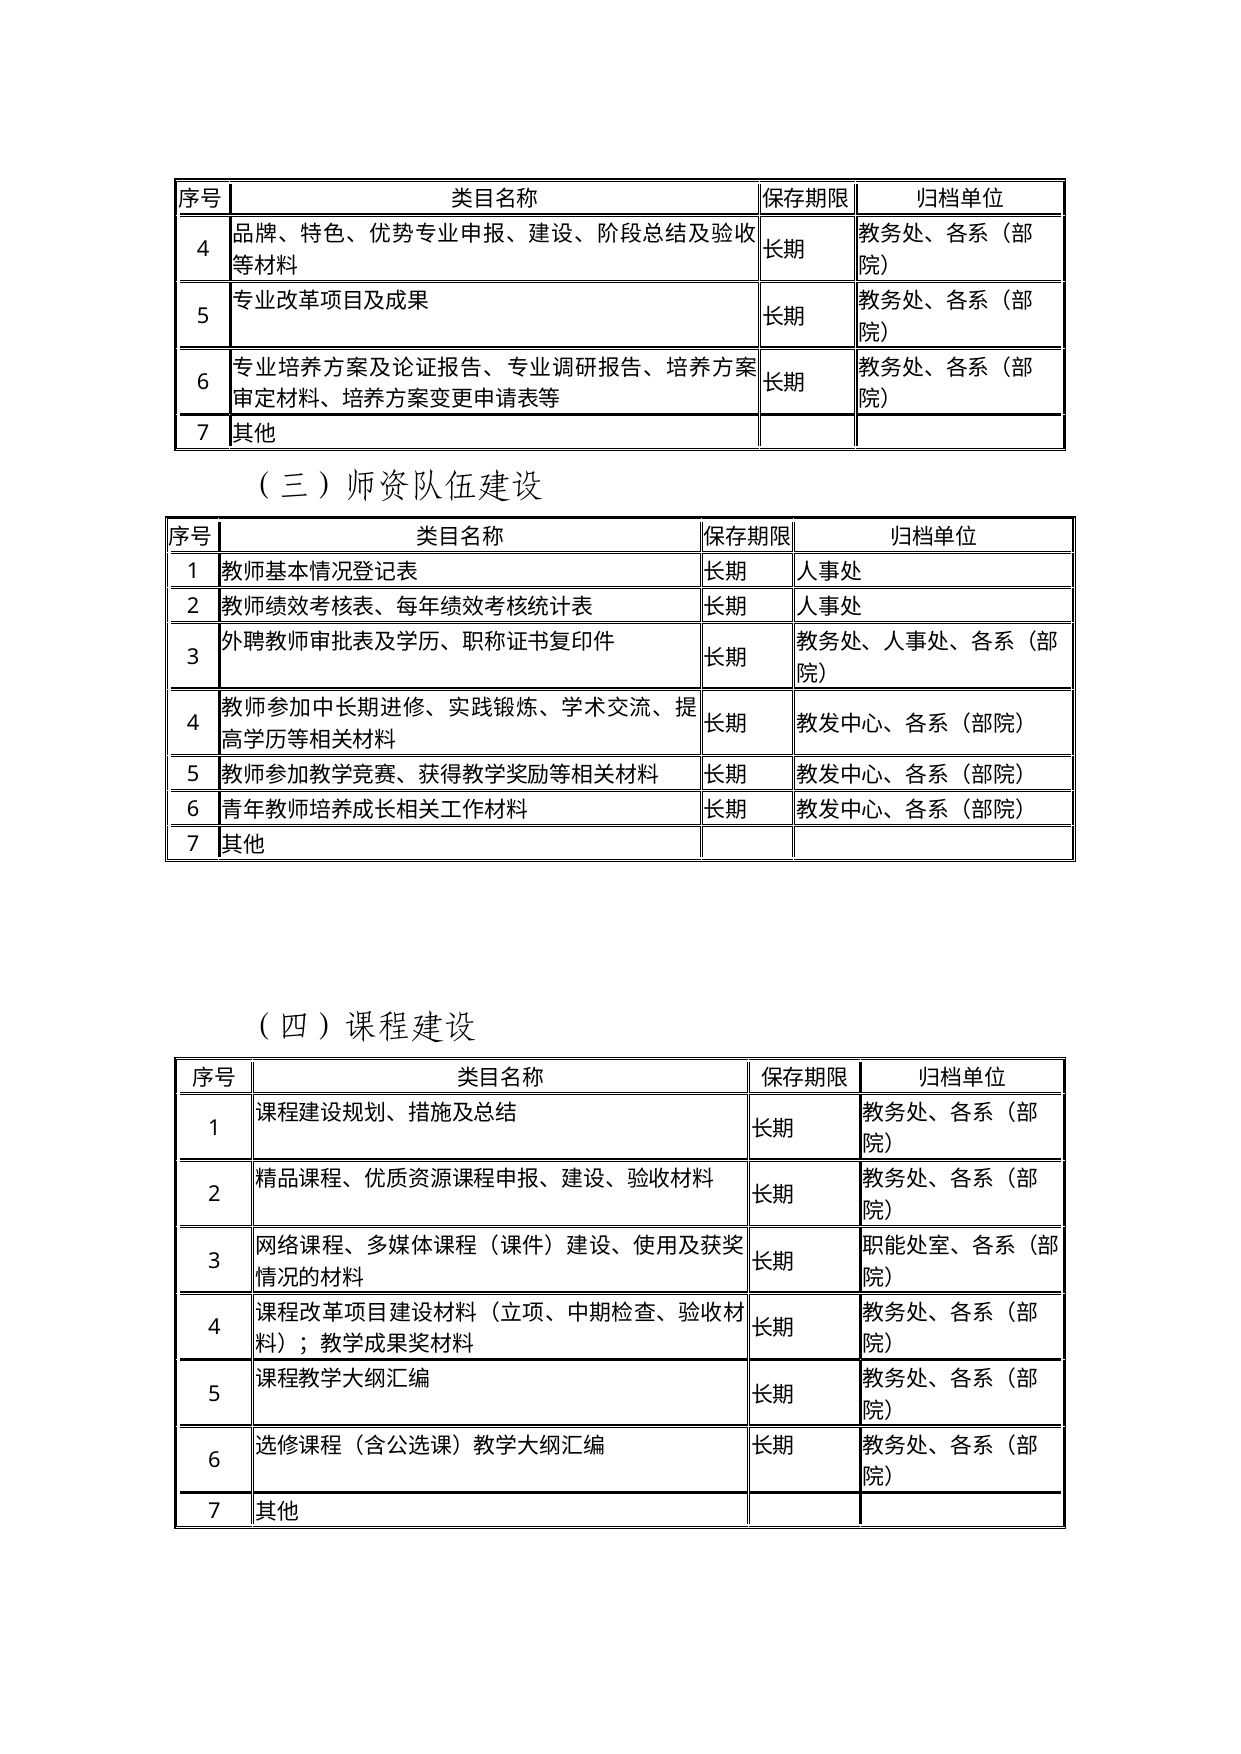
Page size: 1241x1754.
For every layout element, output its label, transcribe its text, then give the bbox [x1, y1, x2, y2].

table_cell 长期 [761, 217, 854, 280]
text （四）课程建设 [177, 992, 1063, 1057]
table_cell 教务处、各系（部院） [856, 280, 1064, 346]
table_cell 教发中心、各系（部院） [794, 789, 1074, 823]
table_header 归档单位 [860, 1060, 1063, 1092]
table_cell 2 [166, 586, 219, 621]
table_header 序号 [177, 1060, 253, 1092]
table_cell 长期 [750, 1228, 859, 1291]
table_cell 长期 [750, 1095, 859, 1158]
table_cell 选修课程（含公选课）教学大纲汇编 [254, 1428, 747, 1491]
table_cell 职能处室、各系（部院） [860, 1225, 1064, 1291]
table_cell 长期 [761, 283, 854, 346]
table_cell 7 [176, 413, 230, 448]
table_header 序号 [168, 518, 219, 551]
table_cell 专业改革项目及成果 [232, 283, 758, 346]
table_header 保存期限 [749, 1060, 860, 1092]
table_cell 长期 [750, 1361, 859, 1424]
table_cell 4 [168, 687, 218, 754]
table_cell 长期 [703, 554, 792, 586]
table_cell 人事处 [794, 551, 1074, 586]
table_cell 精品课程、优质资源课程申报、建设、验收材料 [254, 1162, 747, 1225]
table_cell 5 [166, 754, 219, 789]
text （三）师资队伍建设 [177, 451, 1063, 516]
table_cell 长期 [750, 1428, 859, 1491]
table_cell 长期 [703, 589, 792, 621]
table_cell 其他 [219, 827, 701, 858]
table_cell 专业培养方案及论证报告、专业调研报告、培养方案审定材料、培养方案变更申请表等 [232, 350, 758, 413]
table_cell 长期 [750, 1162, 859, 1225]
table_cell 长期 [703, 792, 792, 823]
table_cell 4 [177, 1291, 251, 1358]
table_cell 3 [176, 1225, 253, 1291]
table_cell 教师绩效考核表、每年绩效考核统计表 [221, 589, 700, 621]
table_cell 教务处、各系（部院） [860, 1092, 1064, 1158]
table_cell [749, 1494, 860, 1526]
table_cell 课程教学大纲汇编 [254, 1361, 747, 1424]
table_cell 教务处、各系（部院） [858, 213, 1064, 280]
table_cell 长期 [703, 624, 792, 687]
table_cell [794, 824, 1073, 858]
table_cell 外聘教师审批表及学历、职称证书复印件 [221, 624, 700, 687]
table_cell 课程建设规划、措施及总结 [254, 1095, 747, 1158]
table_cell 教务处、人事处、各系（部院） [794, 621, 1074, 687]
table_cell 教师基本情况登记表 [221, 554, 700, 586]
table_cell [760, 413, 856, 448]
table_cell 教发中心、各系（部院） [794, 754, 1074, 789]
table_header 归档单位 [856, 182, 1063, 213]
table_cell 教务处、各系（部院） [862, 1358, 1064, 1424]
table_cell 品牌、特色、优势专业申报、建设、阶段总结及验收等材料 [232, 217, 758, 280]
table_header 序号 [177, 180, 230, 213]
table_cell 教师参加中长期进修、实践锻炼、学术交流、提高学历等相关材料 [221, 691, 700, 754]
table_cell 长期 [703, 757, 792, 789]
table_cell 教务处、各系（部院） [862, 1291, 1064, 1358]
table_cell 教务处、各系（部院） [862, 1158, 1064, 1225]
table_header 归档单位 [794, 519, 1072, 551]
table_header 类目名称 [230, 182, 759, 213]
table_cell 6 [177, 346, 229, 413]
table_cell 教师参加教学竞赛、获得教学奖励等相关材料 [221, 757, 700, 789]
table_cell 长期 [761, 350, 854, 413]
table_cell 5 [176, 1358, 251, 1424]
table_cell 3 [166, 621, 219, 687]
table_cell 长期 [750, 1295, 859, 1358]
table_cell 2 [177, 1158, 251, 1225]
table_cell 4 [177, 213, 229, 280]
table_header 类目名称 [219, 519, 701, 551]
table_header 类目名称 [253, 1060, 748, 1092]
table_cell [701, 827, 794, 858]
table_cell 课程改革项目建设材料（立项、中期检查、验收材料）；教学成果奖材料 [254, 1295, 747, 1358]
table_cell [856, 413, 1064, 448]
table_cell 教务处、各系（部院） [862, 1424, 1064, 1491]
table_cell 青年教师培养成长相关工作材料 [221, 792, 700, 823]
table_cell 教务处、各系（部院） [858, 346, 1064, 413]
table_cell [860, 1491, 1063, 1526]
table_cell 6 [177, 1424, 251, 1491]
table_cell 教发中心、各系（部院） [795, 687, 1073, 754]
table_cell 5 [176, 280, 230, 346]
table_cell 其他 [230, 416, 759, 448]
table_header 保存期限 [701, 519, 794, 551]
table_cell 网络课程、多媒体课程（课件）建设、使用及获奖情况的材料 [254, 1228, 747, 1291]
table_cell 6 [166, 789, 219, 823]
table_cell 1 [166, 551, 219, 586]
table_cell 7 [168, 824, 219, 858]
table_header 保存期限 [760, 180, 856, 213]
table_cell 人事处 [794, 586, 1074, 621]
table_cell 其他 [253, 1494, 748, 1526]
table_cell 长期 [703, 691, 792, 754]
table_cell 7 [177, 1491, 253, 1526]
table_cell 1 [176, 1092, 253, 1158]
